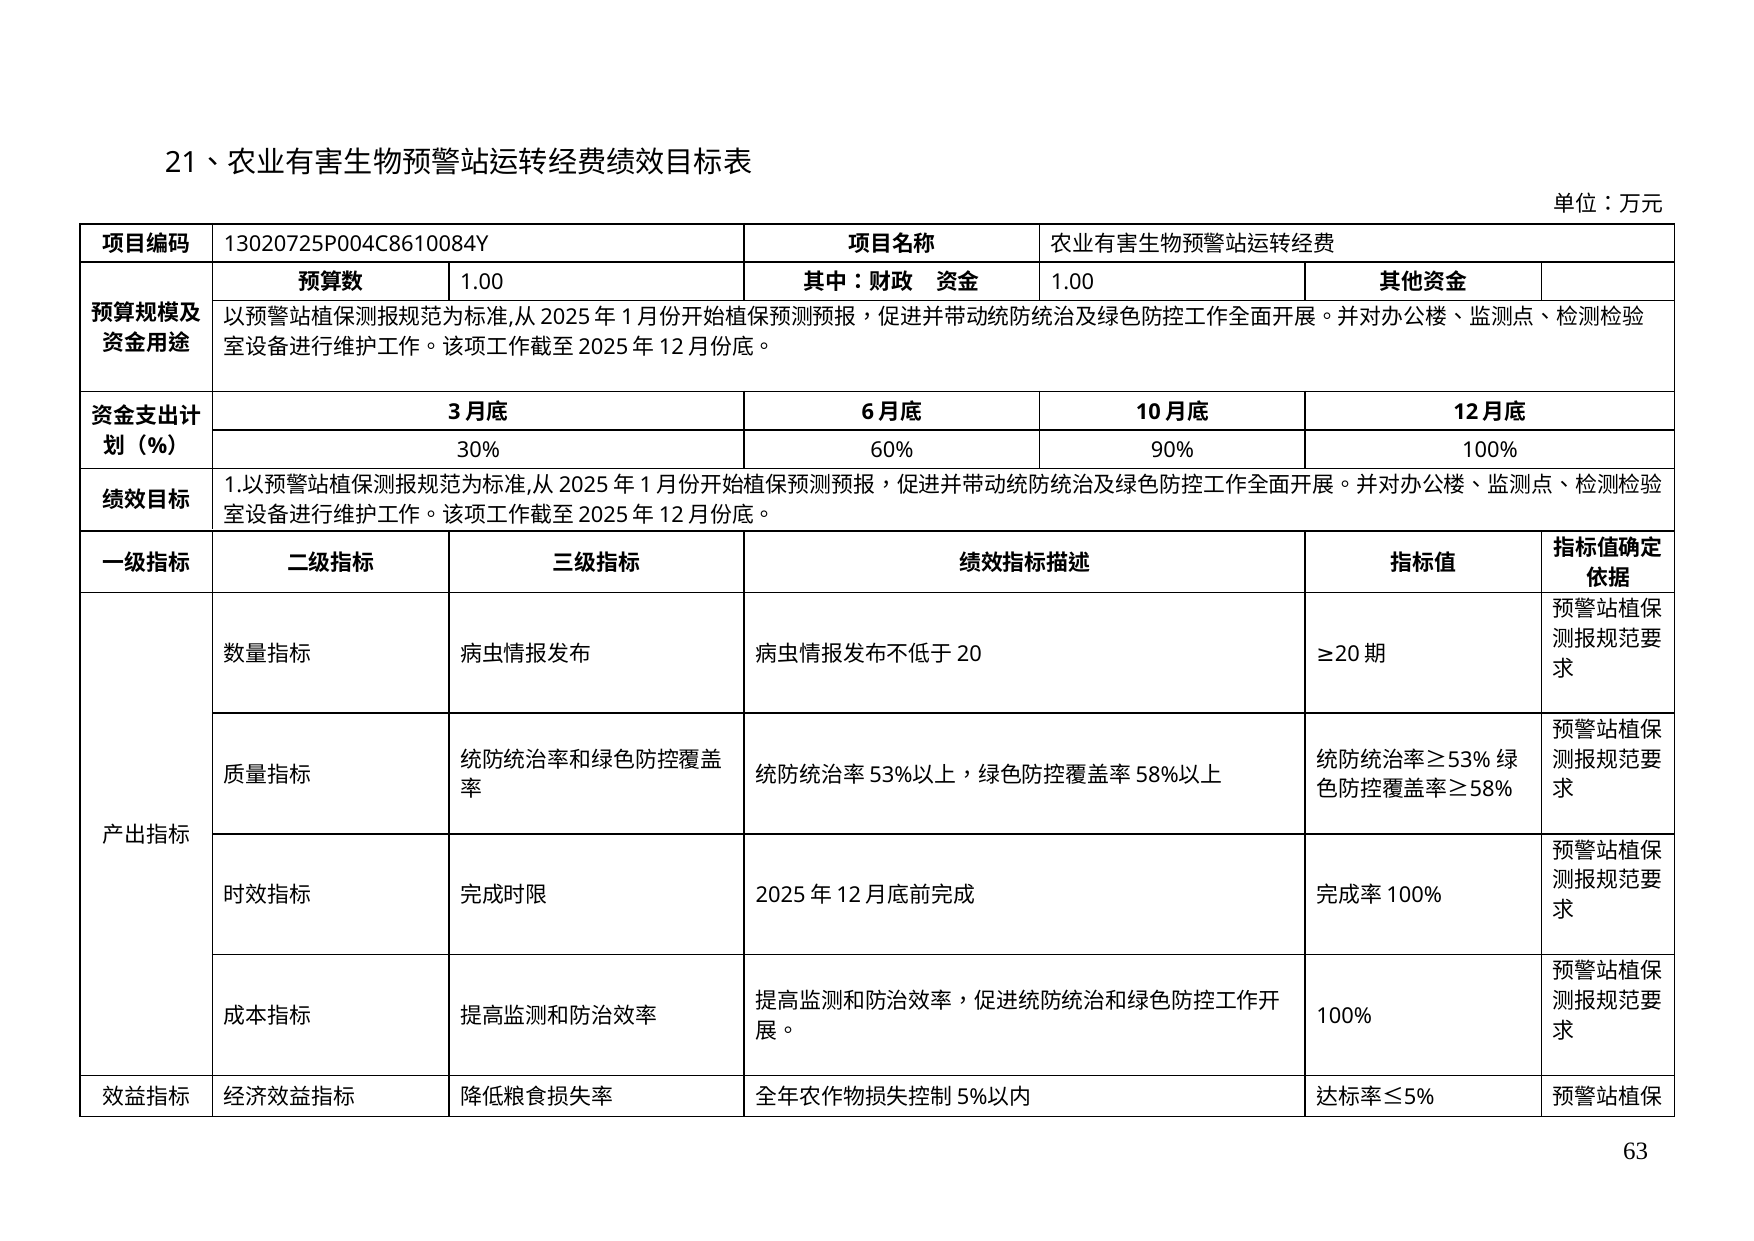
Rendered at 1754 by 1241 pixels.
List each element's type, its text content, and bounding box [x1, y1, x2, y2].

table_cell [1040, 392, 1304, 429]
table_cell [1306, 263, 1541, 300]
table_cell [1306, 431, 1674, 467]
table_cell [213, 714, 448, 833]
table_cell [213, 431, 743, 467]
text 21、农业有害生物预警站运转经费绩效目标表 [106, 142, 1648, 181]
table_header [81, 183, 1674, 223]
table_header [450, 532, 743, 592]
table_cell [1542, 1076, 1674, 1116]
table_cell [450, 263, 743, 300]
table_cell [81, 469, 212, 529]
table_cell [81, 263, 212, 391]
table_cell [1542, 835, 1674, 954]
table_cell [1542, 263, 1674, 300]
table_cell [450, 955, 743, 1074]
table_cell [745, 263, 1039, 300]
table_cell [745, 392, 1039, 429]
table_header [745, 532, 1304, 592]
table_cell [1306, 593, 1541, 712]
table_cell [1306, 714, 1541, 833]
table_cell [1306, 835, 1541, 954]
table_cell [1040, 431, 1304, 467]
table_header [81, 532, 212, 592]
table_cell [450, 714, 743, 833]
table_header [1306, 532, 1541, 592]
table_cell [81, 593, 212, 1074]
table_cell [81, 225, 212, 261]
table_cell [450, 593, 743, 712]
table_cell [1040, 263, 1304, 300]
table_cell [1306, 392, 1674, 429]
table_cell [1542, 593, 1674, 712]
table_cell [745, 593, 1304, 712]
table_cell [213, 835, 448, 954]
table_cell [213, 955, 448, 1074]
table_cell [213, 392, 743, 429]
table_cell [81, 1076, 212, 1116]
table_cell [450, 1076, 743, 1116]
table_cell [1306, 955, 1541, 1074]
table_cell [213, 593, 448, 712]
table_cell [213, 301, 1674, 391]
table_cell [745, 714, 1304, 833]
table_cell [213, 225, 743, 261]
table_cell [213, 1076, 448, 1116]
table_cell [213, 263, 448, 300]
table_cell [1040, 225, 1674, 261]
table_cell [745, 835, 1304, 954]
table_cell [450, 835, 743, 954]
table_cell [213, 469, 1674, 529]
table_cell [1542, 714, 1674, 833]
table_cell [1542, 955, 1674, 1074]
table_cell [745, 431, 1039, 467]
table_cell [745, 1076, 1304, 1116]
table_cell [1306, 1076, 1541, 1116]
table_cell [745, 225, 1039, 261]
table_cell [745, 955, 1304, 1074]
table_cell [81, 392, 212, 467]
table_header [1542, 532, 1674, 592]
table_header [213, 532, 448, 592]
